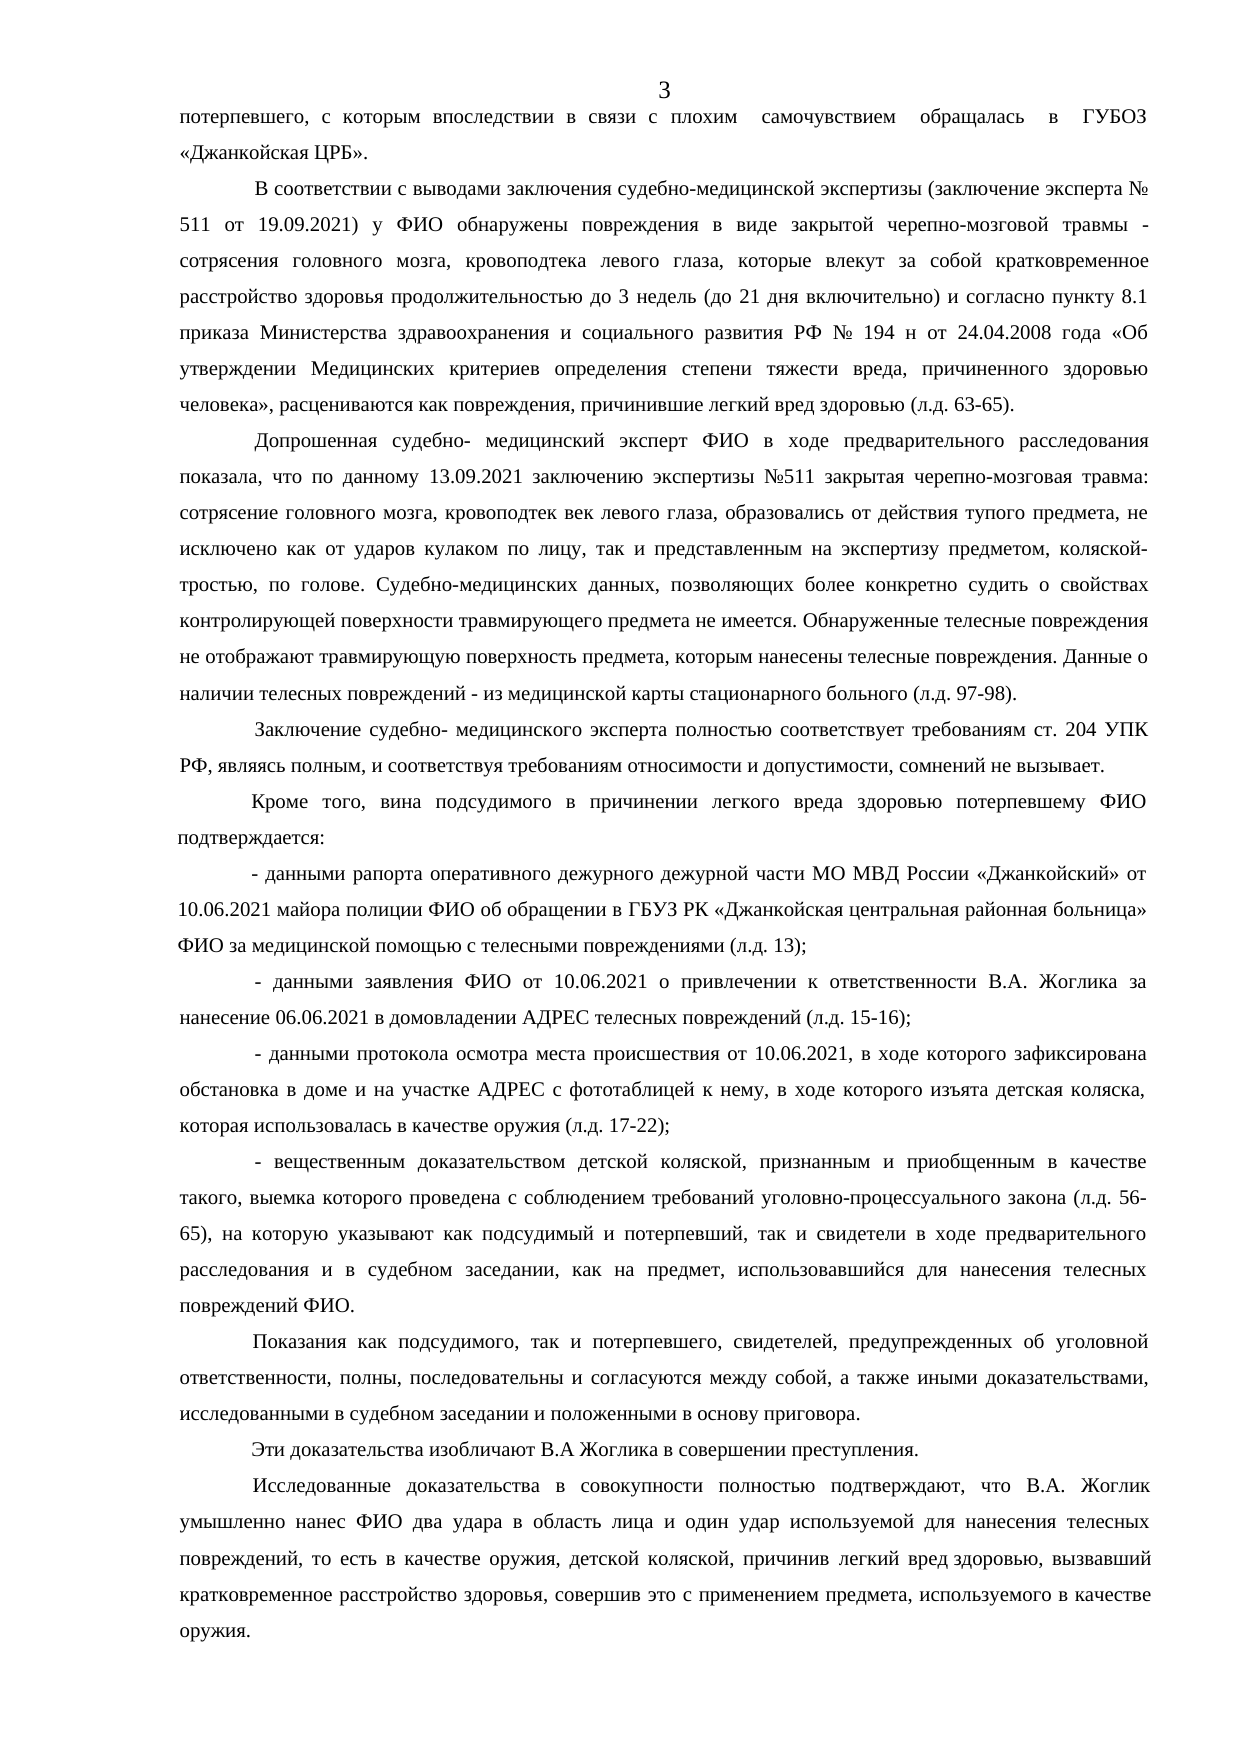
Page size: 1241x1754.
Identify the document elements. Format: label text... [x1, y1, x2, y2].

text Показания как подсудимого, так и потерпевшего, свидетелей, предупрежденных об уголовной ответственности, полны, последовательны и согласуются между собой, а также иными доказательствами, исследованными в судебном заседании и положенными в основу приговора. [179, 1329, 1149, 1425]
text - данными протокола осмотра места происшествия от 10.06.2021, в ходе которого зафиксирована обстановка в доме и на участке АДРЕС с фототаблицей к нему, в ходе которого изъята детская коляска, которая использовалась в качестве оружия (л.д. 17-22); [179, 1041, 1147, 1137]
text Исследованные доказательства в совокупности полностью подтверждают, что В.А. Жоглик умышленно нанес ФИО два удара в область лица и один удар используемой для нанесения телесных повреждений, то есть в качестве оружия, детской коляской, причинив легкий вред здоровью, вызвавший кратковременное расстройство здоровья, совершив это с применением предмета, используемого в качестве оружия. [179, 1473, 1152, 1581]
text В соответствии с выводами заключения судебно-медицинской экспертизы (заключение эксперта № 511 от 19.09.2021) у ФИО обнаружены повреждения в виде закрытой черепно-мозговой травмы - сотрясения головного мозга, кровоподтека левого глаза, которые влекут за собой кратковременное расстройство здоровья продолжительностью до 3 недель (до 21 дня включительно) и согласно пункту 8.1 приказа Министерства здравоохранения и социального развития РФ № 194 н от 24.04.2008 года «Об утверждении Медицинских критериев определения степени тяжести вреда, причиненного здоровью человека», расцениваются как повреждения, причинившие легкий вред здоровью (л.д. 63-65). [179, 176, 1149, 416]
text - вещественным доказательством детской коляской, признанным и приобщенным в качестве такого, выемка которого проведена с соблюдением требований уголовно-процессуального закона (л.д. 56-65), на которую указывают как подсудимый и потерпевший, так и свидетели в ходе предварительного расследования и в судебном заседании, как на предмет, использовавшийся для нанесения телесных повреждений ФИО. [179, 1149, 1147, 1317]
text - данными рапорта оперативного дежурного дежурной части МО МВД России «Джанкойский» от 10.06.2021 майора полиции ФИО об обращении в ГБУЗ РК «Джанкойская центральная районная больница» ФИО за медицинской помощью с телесными повреждениями (л.д. 13); [177, 861, 1147, 957]
text Допрошенная судебно- медицинский эксперт ФИО в ходе предварительного расследования показала, что по данному 13.09.2021 заключению экспертизы №511 закрытая черепно-мозговая травма: сотрясение головного мозга, кровоподтек век левого глаза, образовались от действия тупого предмета, не исключено как от ударов кулаком по лицу, так и представленным на экспертизу предметом, коляской-тростью, по голове. Судебно-медицинских данных, позволяющих более конкретно судить о свойствах контролирующей поверхности травмирующего предмета не имеется. Обнаруженные телесные повреждения не отображают травмирующую поверхность предмета, которым нанесены телесные повреждения. Данные о наличии телесных повреждений - из медицинской карты стационарного больного (л.д. 97-98). [179, 428, 1149, 704]
text Заключение судебно- медицинского эксперта полностью соответствует требованиям ст. 204 УПК РФ, являясь полным, и соответствуя требованиям относимости и допустимости, сомнений не вызывает. [179, 716, 1149, 777]
text Исследованные доказательства в совокупности полностью подтверждают, что В.А. Жоглик умышленно нанес ФИО два удара в область лица и один удар используемой для нанесения телесных повреждений, то есть в качестве оружия, детской коляской, причинив легкий вред здоровью, вызвавший кратковременное расстройство здоровья, совершив это с применением предмета, используемого в качестве оружия. [179, 1606, 1152, 1642]
text Эти доказательства изобличают В.А Жоглика в совершении преступления. [177, 1437, 1152, 1461]
text - данными заявления ФИО от 10.06.2021 о привлечении к ответственности В.А. Жоглика за нанесение 06.06.2021 в домовладении АДРЕС телесных повреждений (л.д. 15-16); [179, 969, 1147, 1029]
text Кроме того, вина подсудимого в причинении легкого вреда здоровью потерпевшему ФИО подтверждается: [177, 788, 1147, 849]
